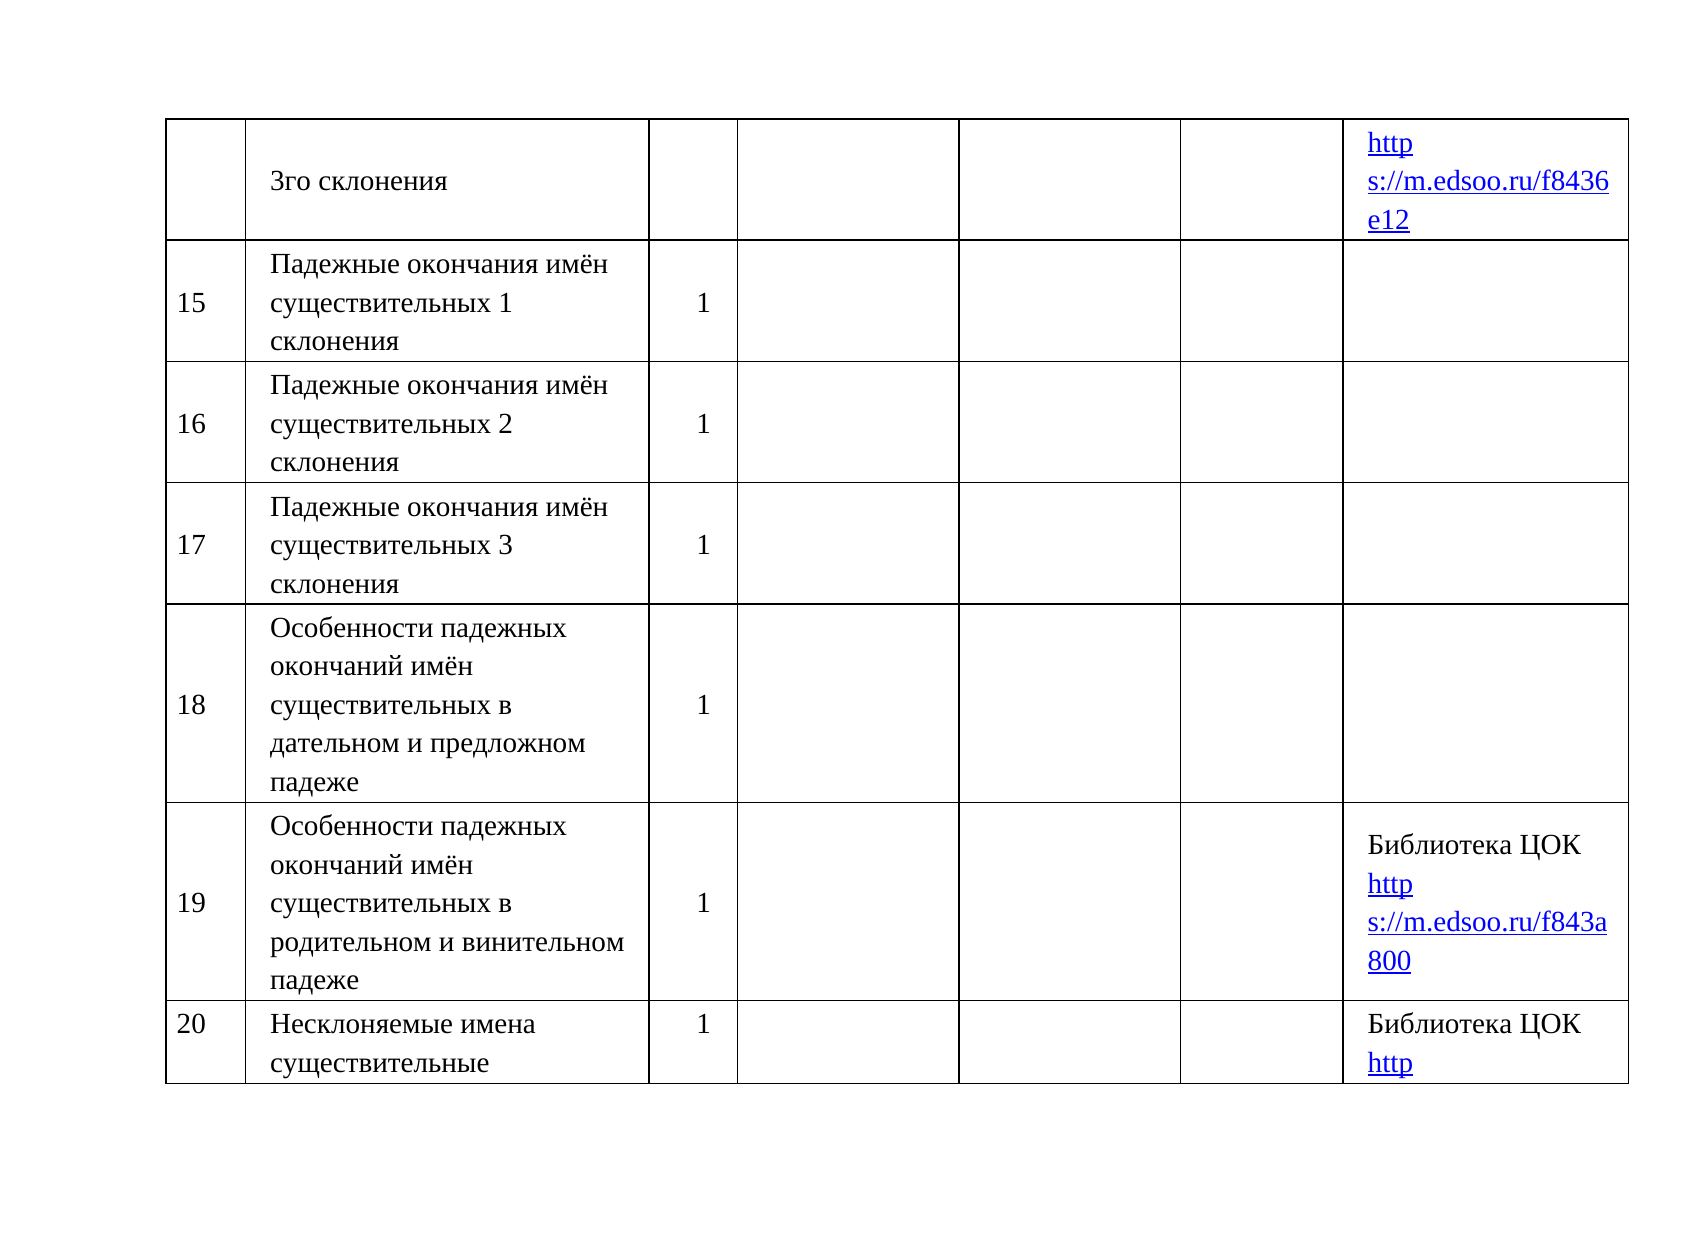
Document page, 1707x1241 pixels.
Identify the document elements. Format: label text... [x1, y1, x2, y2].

table_cell [1181, 120, 1342, 239]
table_cell [960, 120, 1180, 239]
table_cell [1181, 362, 1342, 482]
table_cell 1 [650, 803, 737, 1000]
table_cell 1 [650, 1001, 737, 1082]
table_cell [738, 605, 958, 801]
table_cell 1 [650, 605, 737, 801]
table_cell [960, 483, 1180, 603]
table_cell [960, 1001, 1180, 1082]
table_cell [1344, 241, 1628, 361]
table_cell 1 [650, 241, 737, 361]
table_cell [246, 1001, 648, 1082]
table_cell [738, 362, 958, 482]
table_cell 16 [167, 362, 245, 482]
table_cell [1181, 803, 1342, 1000]
table_cell [1181, 483, 1342, 603]
table_cell [738, 803, 958, 1000]
table_cell [1181, 1001, 1342, 1082]
table_cell Падежные окончания имён существительных 1 склонения [246, 241, 648, 361]
table_cell [738, 120, 958, 239]
table_cell 17 [167, 483, 245, 603]
table_cell [1181, 605, 1342, 801]
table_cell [246, 120, 648, 239]
table_cell 1 [650, 362, 737, 482]
table_cell Особенности падежных окончаний имён существительных в дательном и предложном падеже [246, 605, 648, 801]
table_cell 20 [167, 1001, 245, 1082]
table_cell [1181, 241, 1342, 361]
table_cell 1 [650, 483, 737, 603]
table_cell 14 [167, 120, 245, 239]
table_cell Падежные окончания имён существительных 2 склонения [246, 362, 648, 482]
table_cell [1344, 483, 1628, 603]
table_cell [960, 362, 1180, 482]
table_cell 19 [167, 803, 245, 1000]
table_cell [738, 1001, 958, 1082]
table_cell [960, 803, 1180, 1000]
table_cell 1 [650, 120, 737, 239]
table_cell [960, 241, 1180, 361]
table_cell 15 [167, 241, 245, 361]
table_cell Библиотека ЦОК https://m.edsoo.ru/f843a800 [1344, 803, 1628, 1000]
table_cell Особенности падежных окончаний имён существительных в родительном и винительном падеже [246, 803, 648, 1000]
table_cell [960, 605, 1180, 801]
table_cell [738, 241, 958, 361]
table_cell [1344, 1001, 1628, 1082]
table_cell [1344, 605, 1628, 801]
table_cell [1344, 120, 1628, 239]
table_cell 18 [167, 605, 245, 801]
table_cell [1344, 362, 1628, 482]
table_cell [738, 483, 958, 603]
table_cell Падежные окончания имён существительных 3 склонения [246, 483, 648, 603]
